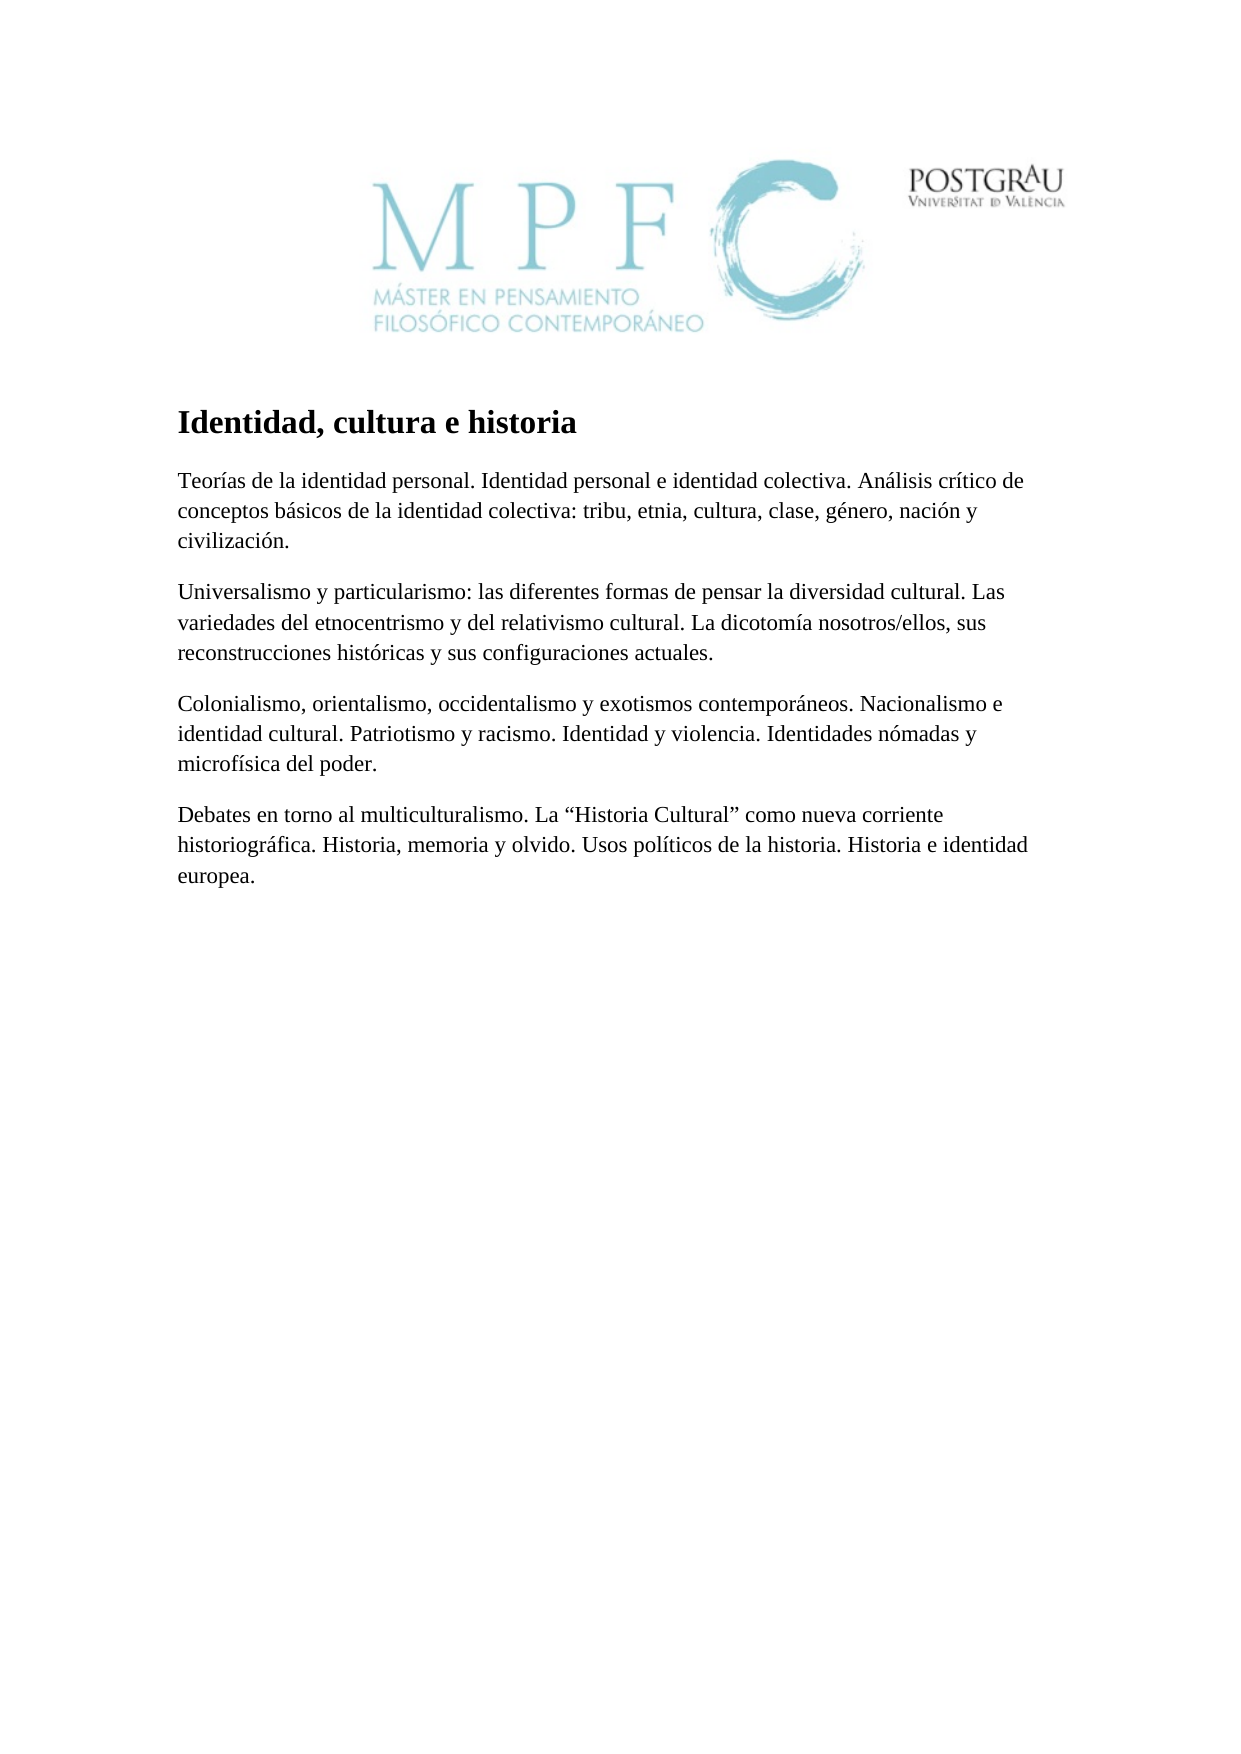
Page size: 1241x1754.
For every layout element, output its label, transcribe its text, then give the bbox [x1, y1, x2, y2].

picture [156, 147, 1085, 345]
text Teorías de la identidad personal. Identidad personal e identidad colectiva. Análisis crítico de conceptos básicos de la identidad colectiva: tribu, etnia, cultura, clase, género, nación y civilización. [177, 467, 1063, 554]
text Universalismo y particularismo: las diferentes formas de pensar la diversidad cultural. Las variedades del etnocentrismo y del relativismo cultural. La dicotomía nosotros/ellos, sus reconstrucciones históricas y sus configuraciones actuales. [177, 578, 1063, 665]
text Debates en torno al multiculturalismo. La “Historia Cultural” como nueva corriente historiográfica. Historia, memoria y olvido. Usos políticos de la historia. Historia e identidad europea. [177, 801, 1063, 888]
text Identidad, cultura e historia [177, 402, 1063, 440]
text Colonialismo, orientalismo, occidentalismo y exotismos contemporáneos. Nacionalismo e identidad cultural. Patriotismo y racismo. Identidad y violencia. Identidades nómadas y microfísica del poder. [177, 690, 1063, 777]
